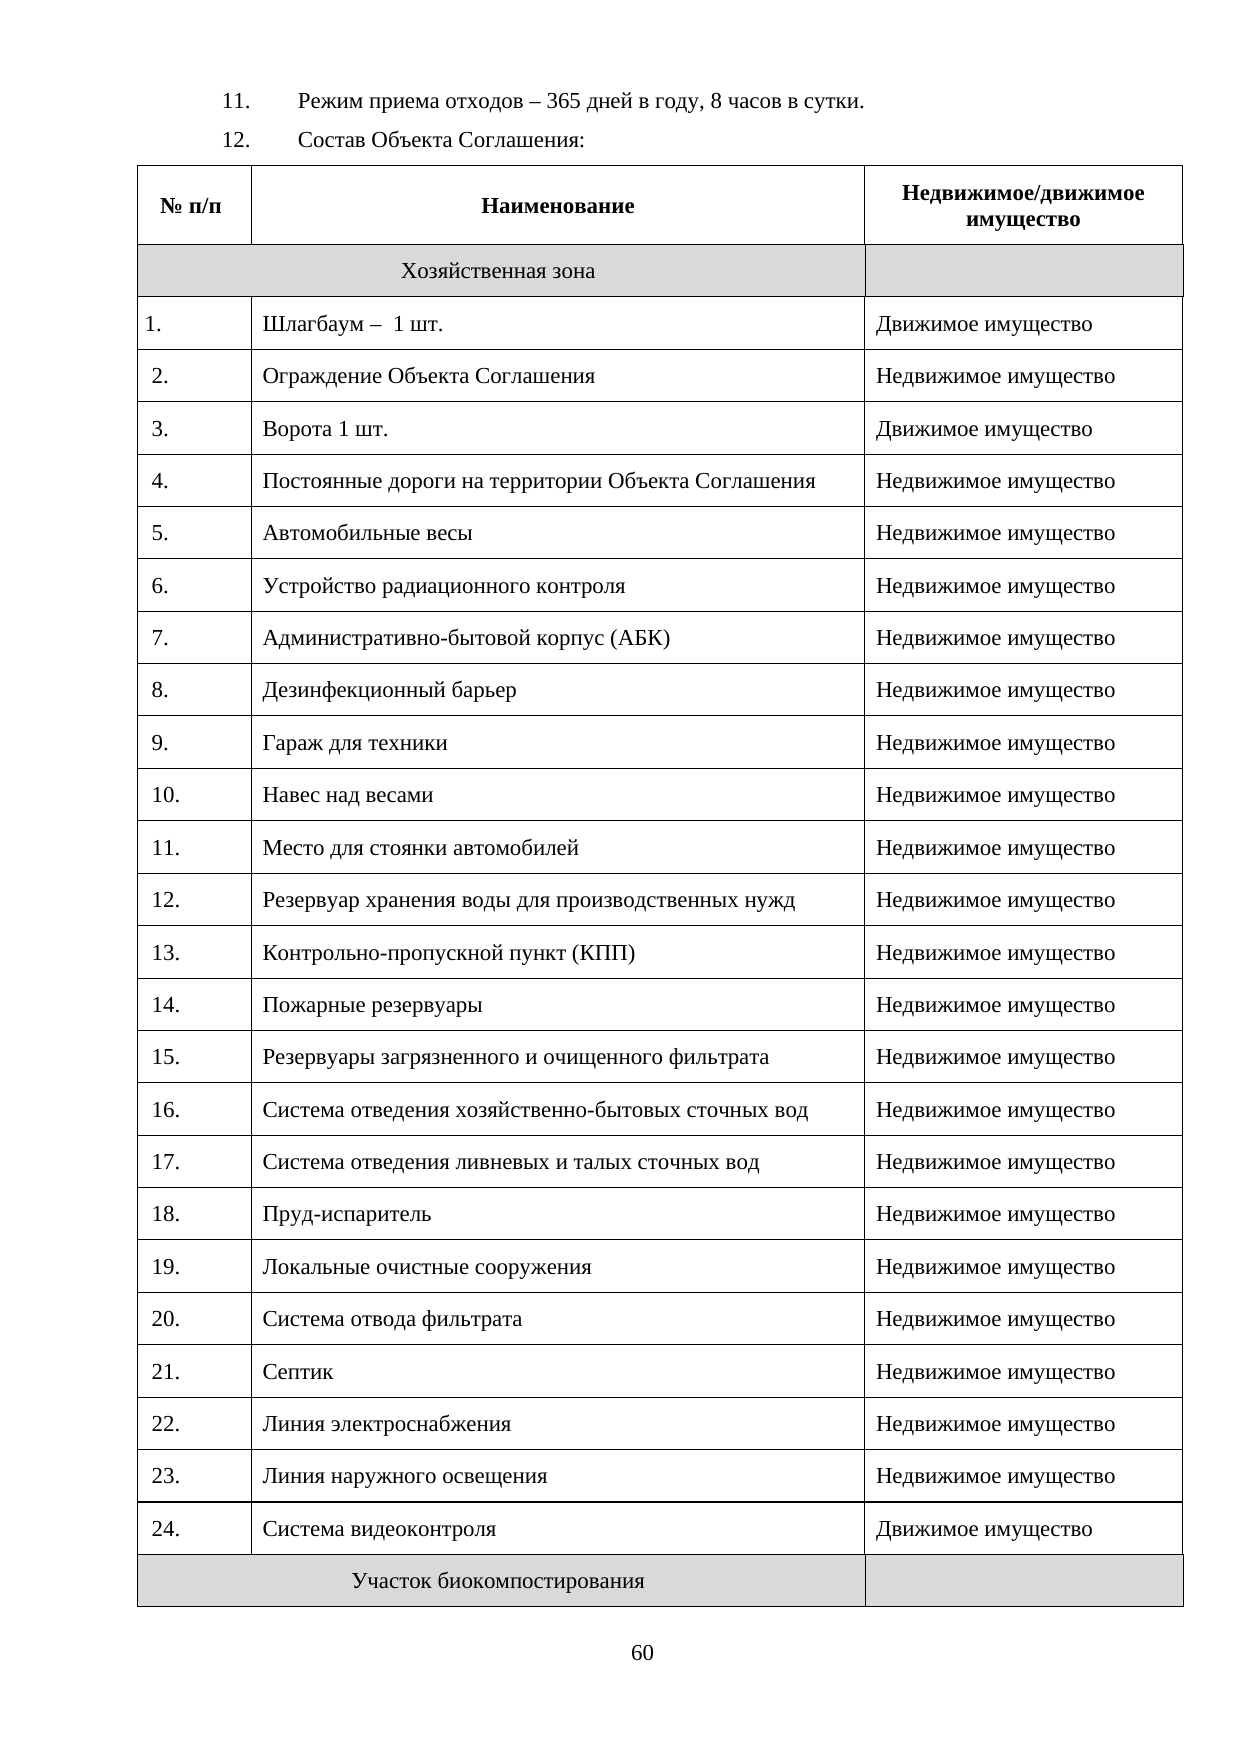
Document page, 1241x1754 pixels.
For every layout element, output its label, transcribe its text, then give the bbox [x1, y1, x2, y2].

table_cell [138, 1188, 251, 1239]
table_cell Ворота 1 шт. [252, 402, 864, 453]
table_cell Движимое имущество [865, 1503, 1182, 1554]
table_cell Хозяйственная зона [138, 245, 865, 296]
table_cell Недвижимое имущество [865, 769, 1182, 820]
table_header Наименование [252, 166, 864, 244]
table_cell [138, 979, 251, 1030]
table_cell Недвижимое имущество [865, 1398, 1182, 1449]
table_cell Недвижимое имущество [865, 664, 1182, 715]
table_cell Недвижимое имущество [865, 821, 1182, 873]
table_cell Недвижимое имущество [865, 559, 1182, 611]
table_cell Шлагбаум – 1 шт. [252, 297, 864, 349]
table_cell [866, 1555, 1183, 1606]
table_cell [138, 559, 251, 611]
table_cell [138, 1293, 251, 1344]
table_cell [138, 821, 251, 873]
table_cell [138, 664, 251, 715]
table_cell Недвижимое имущество [865, 1345, 1182, 1397]
table_cell Недвижимое имущество [865, 1240, 1182, 1292]
table_cell Резервуары загрязненного и очищенного фильтрата [252, 1031, 864, 1082]
table_cell [138, 1345, 251, 1397]
table_header Недвижимое/движимое имущество [865, 166, 1182, 244]
table_cell Недвижимое имущество [865, 507, 1182, 558]
table_cell Недвижимое имущество [865, 979, 1182, 1030]
table_cell Пожарные резервуары [252, 979, 864, 1030]
table_cell Недвижимое имущество [865, 1083, 1182, 1134]
table_cell Локальные очистные сооружения [252, 1240, 864, 1292]
table_cell Недвижимое имущество [865, 926, 1182, 977]
table_cell Недвижимое имущество [865, 455, 1182, 506]
table_cell Устройство радиационного контроля [252, 559, 864, 611]
table_cell [138, 1503, 251, 1554]
table_cell Движимое имущество [865, 297, 1182, 349]
table_cell Система отведения ливневых и талых сточных вод [252, 1136, 864, 1187]
table_cell Линия электроснабжения [252, 1398, 864, 1449]
table_cell Недвижимое имущество [865, 1136, 1182, 1187]
table_cell Движимое имущество [865, 402, 1182, 453]
table_cell Гараж для техники [252, 716, 864, 768]
table_cell Контрольно-пропускной пункт (КПП) [252, 926, 864, 977]
table_cell Септик [252, 1345, 864, 1397]
table_cell [138, 1031, 251, 1082]
table_cell Недвижимое имущество [865, 716, 1182, 768]
table_cell [138, 1450, 251, 1501]
table_cell [138, 1240, 251, 1292]
table_cell Недвижимое имущество [865, 874, 1182, 925]
table_cell [138, 1136, 251, 1187]
table_header № п/п [138, 166, 251, 244]
table_cell [138, 1398, 251, 1449]
table_cell Автомобильные весы [252, 507, 864, 558]
table_cell Резервуар хранения воды для производственных нужд [252, 874, 864, 925]
table_cell Административно-бытовой корпус (АБК) [252, 612, 864, 663]
table_cell Пруд-испаритель [252, 1188, 864, 1239]
table_cell Постоянные дороги на территории Объекта Соглашения [252, 455, 864, 506]
table_cell Недвижимое имущество [865, 1293, 1182, 1344]
table_cell [138, 350, 251, 401]
table_cell Дезинфекционный барьер [252, 664, 864, 715]
table_cell Участок биокомпостирования [138, 1555, 865, 1606]
table_cell Система отведения хозяйственно-бытовых сточных вод [252, 1083, 864, 1134]
table_cell [138, 507, 251, 558]
table_cell [138, 612, 251, 663]
table_cell Недвижимое имущество [865, 1031, 1182, 1082]
table_cell [138, 769, 251, 820]
table_cell Система видеоконтроля [252, 1503, 864, 1554]
table_cell Недвижимое имущество [865, 350, 1182, 401]
table_cell Навес над весами [252, 769, 864, 820]
table_cell [138, 455, 251, 506]
table_cell [138, 1083, 251, 1134]
table_cell [866, 245, 1183, 296]
table_cell Недвижимое имущество [865, 1450, 1182, 1501]
table_cell [138, 402, 251, 453]
list Состав Объекта Соглашения: [148, 126, 1137, 153]
table_cell Место для стоянки автомобилей [252, 821, 864, 873]
table_cell [138, 716, 251, 768]
table_cell [138, 297, 251, 349]
table_cell [138, 874, 251, 925]
table_cell Линия наружного освещения [252, 1450, 864, 1501]
table_cell [138, 926, 251, 977]
table_cell Недвижимое имущество [865, 612, 1182, 663]
table_cell Ограждение Объекта Соглашения [252, 350, 864, 401]
table_cell Система отвода фильтрата [252, 1293, 864, 1344]
table_cell Недвижимое имущество [865, 1188, 1182, 1239]
list Режим приема отходов – 365 дней в году, 8 часов в сутки. [148, 87, 1137, 114]
